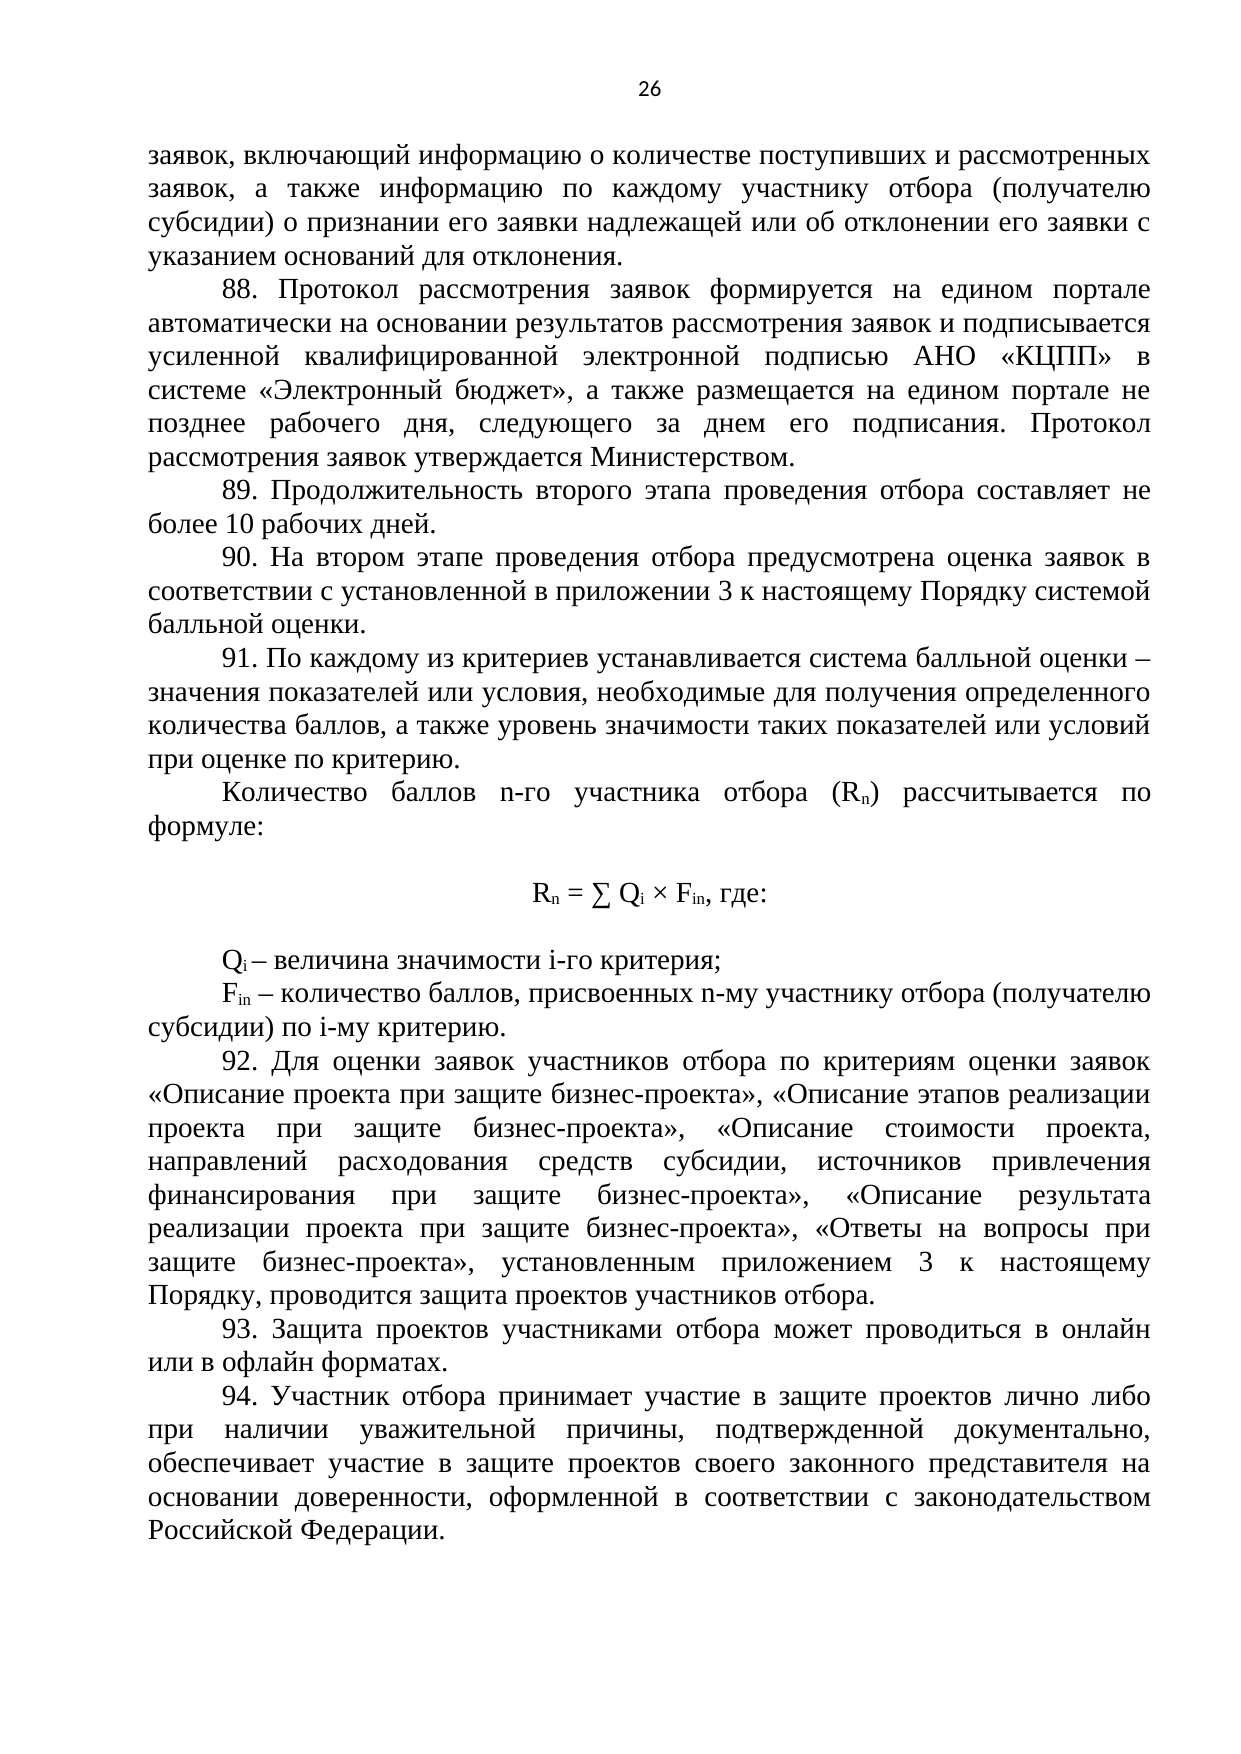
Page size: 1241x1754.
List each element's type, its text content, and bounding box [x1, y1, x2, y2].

text 91. По каждому из критериев устанавливается система балльной оценки – значения показателей или условия, необходимые для получения определенного количества баллов, а также уровень значимости таких показателей или условий при оценке по критерию. [148, 640, 1152, 774]
text 89. Продолжительность второго этапа проведения отбора составляет не более 10 рабочих дней. [148, 472, 1152, 539]
text Fin – количество баллов, присвоенных n-му участнику отбора (получателю субсидии) по i-му критерию. [148, 976, 1152, 1043]
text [148, 137, 1152, 271]
text 92. Для оценки заявок участников отбора по критериям оценки заявок «Описание проекта при защите бизнес-проекта», «Описание этапов реализации проекта при защите бизнес-проекта», «Описание стоимости проекта, направлений расходования средств субсидии, источников привлечения финансирования при защите бизнес-проекта», «Описание результата реализации проекта при защите бизнес-проекта», «Ответы на вопросы при защите бизнес-проекта», установленным приложением 3 к настоящему Порядку, проводится защита проектов участников отбора. [148, 1043, 1152, 1311]
text Qi – величина значимости i-го критерия; [148, 942, 1152, 976]
text Rn = ∑ Qi × Fin, где: [148, 875, 1152, 908]
text 94. Участник отбора принимает участие в защите проектов лично либо при наличии уважительной причины, подтвержденной документально, обеспечивает участие в защите проектов своего законного представителя на основании доверенности, оформленной в соответствии с законодательством Российской Федерации. [148, 1378, 1152, 1546]
text Количество баллов n-го участника отбора (Rn) рассчитывается по формуле: [148, 774, 1152, 841]
text 90. На втором этапе проведения отбора предусмотрена оценка заявок в соответствии с установленной в приложении 3 к настоящему Порядку системой балльной оценки. [148, 539, 1152, 640]
text 88. Протокол рассмотрения заявок формируется на едином портале автоматически на основании результатов рассмотрения заявок и подписывается усиленной квалифицированной электронной подписью АНО «КЦПП» в системе «Электронный бюджет», а также размещается на едином портале не позднее рабочего дня, следующего за днем его подписания. Протокол рассмотрения заявок утверждается Министерством. [148, 271, 1152, 472]
text 93. Защита проектов участниками отбора может проводиться в онлайн или в офлайн форматах. [148, 1311, 1152, 1378]
